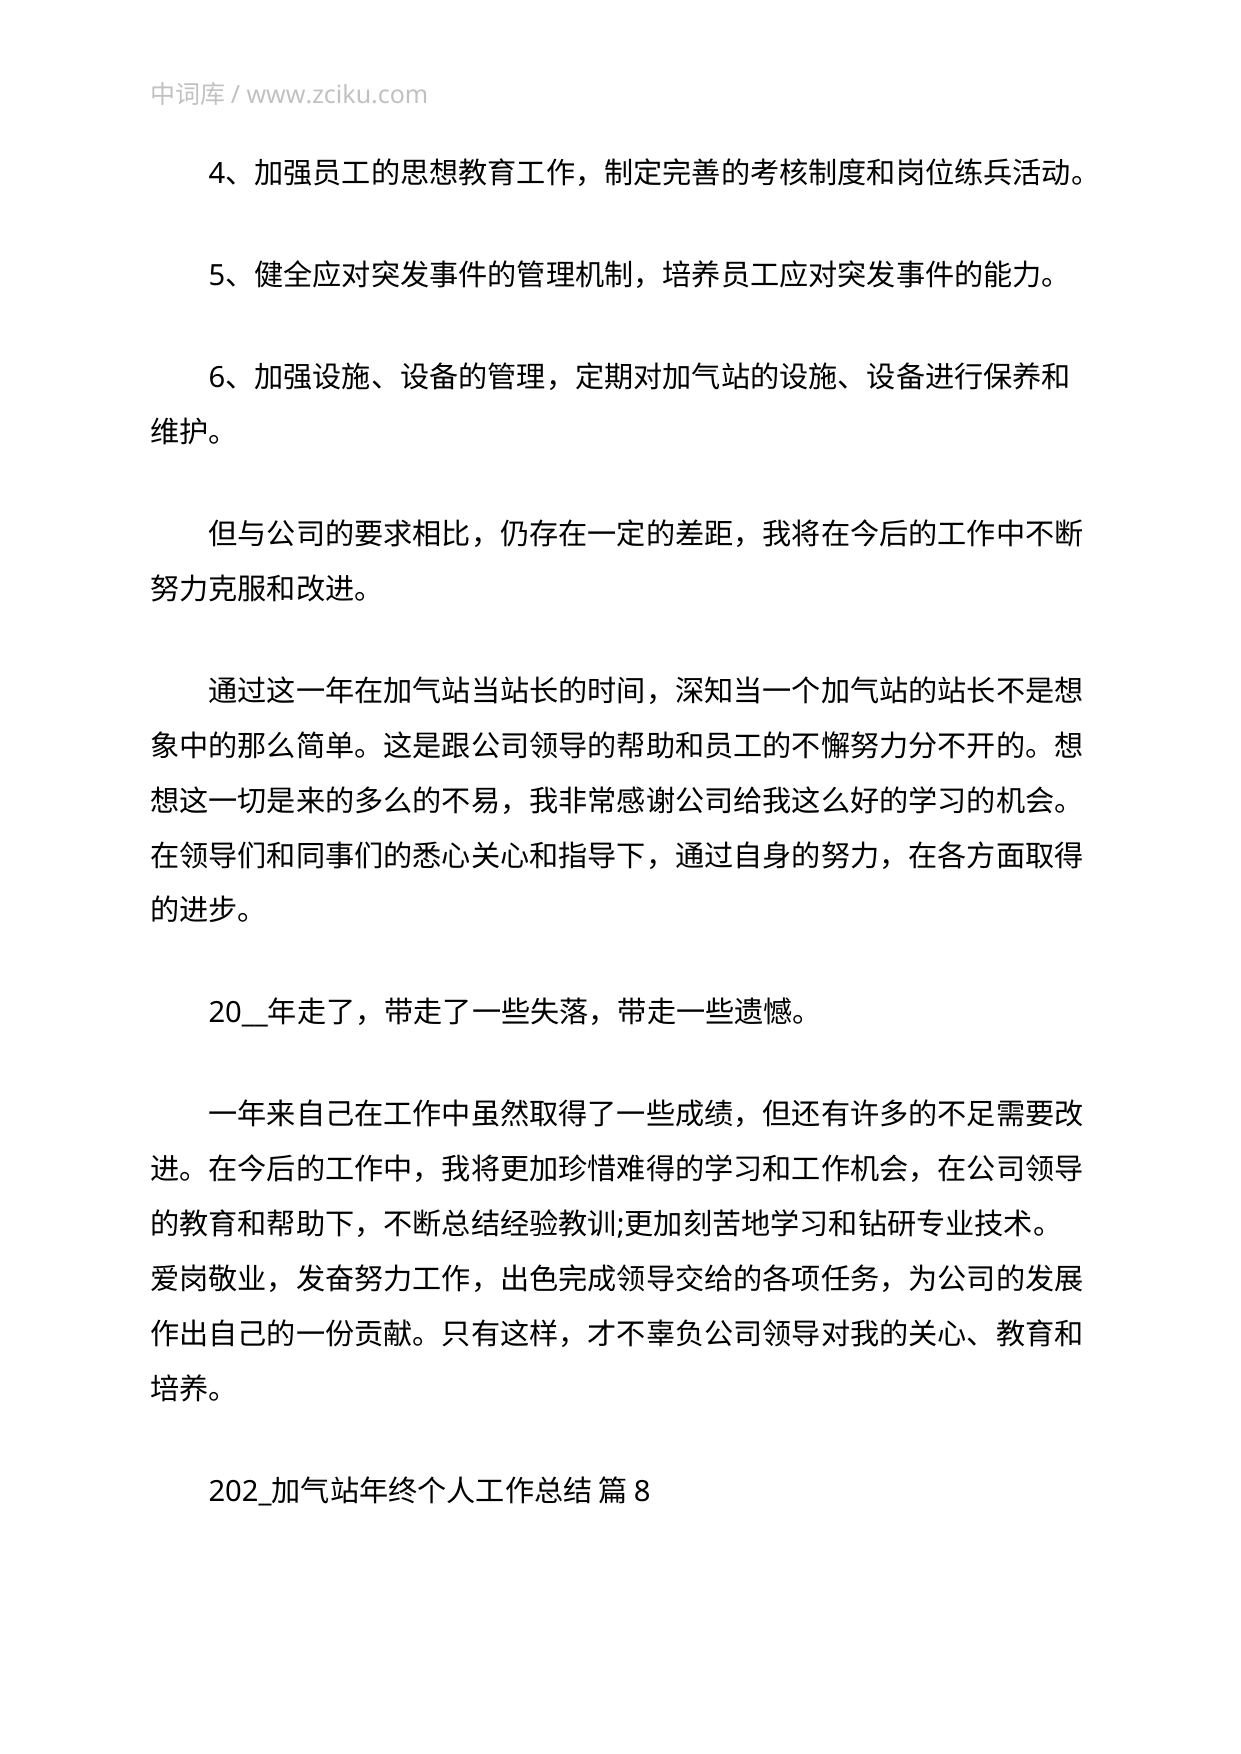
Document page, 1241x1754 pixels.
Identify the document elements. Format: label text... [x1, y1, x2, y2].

text 6、加强设施、设备的管理，定期对加气站的设施、设备进行保养和维护。 [150, 354, 1090, 451]
text 202_加气站年终个人工作总结 篇8 [150, 1467, 1090, 1509]
text 20__年走了，带走了一些失落，带走一些遗憾。 [150, 989, 1090, 1031]
text 通过这一年在加气站当站长的时间，深知当一个加气站的站长不是想象中的那么简单。这是跟公司领导的帮助和员工的不懈努力分不开的。想想这一切是来的多么的不易，我非常感谢公司给我这么好的学习的机会。在领导们和同事们的悉心关心和指导下，通过自身的努力，在各方面取得的进步。 [150, 667, 1090, 929]
text 一年来自己在工作中虽然取得了一些成绩，但还有许多的不足需要改进。在今后的工作中，我将更加珍惜难得的学习和工作机会，在公司领导的教育和帮助下，不断总结经验教训;更加刻苦地学习和钻研专业技术。爱岗敬业，发奋努力工作，出色完成领导交给的各项任务，为公司的发展作出自己的一份贡献。只有这样，才不辜负公司领导对我的关心、教育和培养。 [150, 1091, 1090, 1408]
text 5、健全应对突发事件的管理机制，培养员工应对突发事件的能力。 [150, 252, 1090, 294]
text 4、加强员工的思想教育工作，制定完善的考核制度和岗位练兵活动。 [150, 150, 1090, 192]
text 但与公司的要求相比，仍存在一定的差距，我将在今后的工作中不断努力克服和改进。 [150, 511, 1090, 608]
